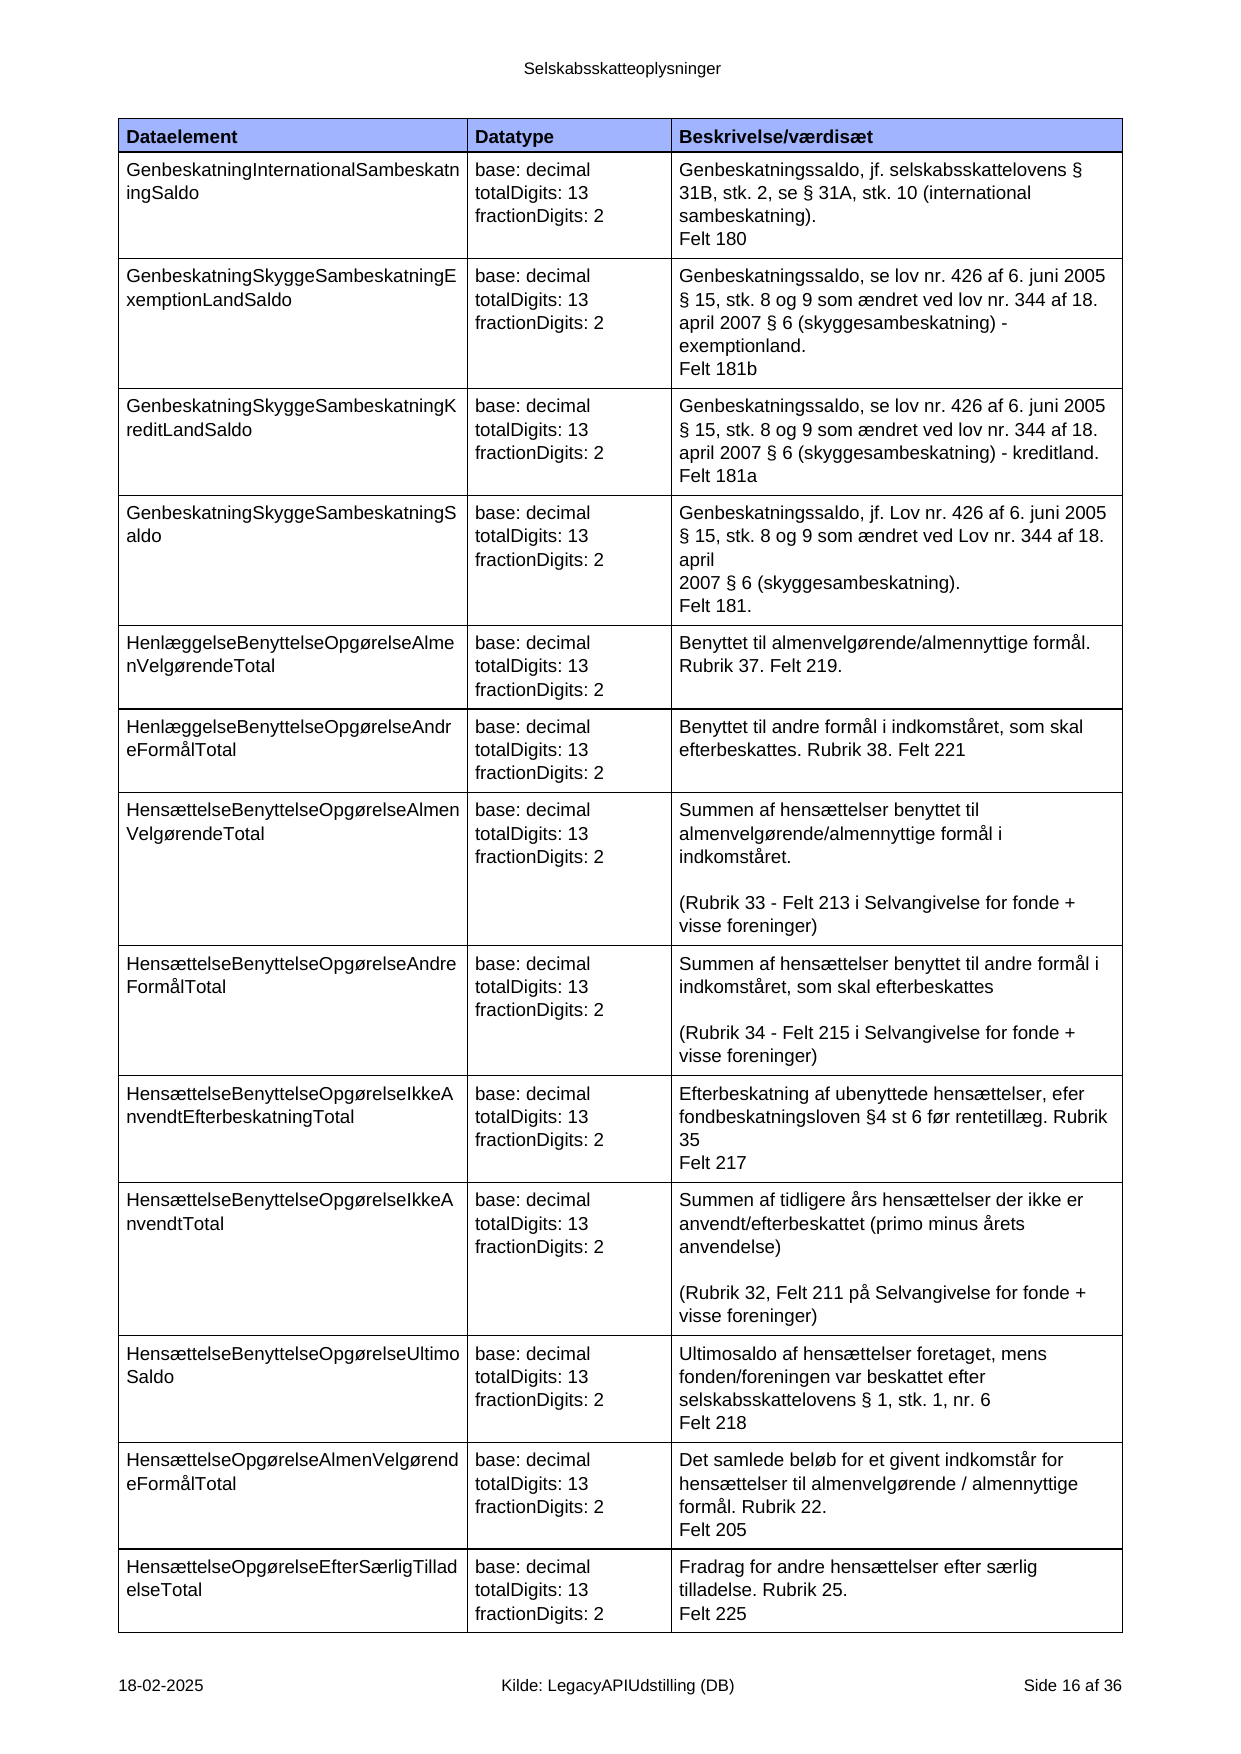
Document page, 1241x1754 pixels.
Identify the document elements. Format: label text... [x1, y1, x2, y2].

table_cell base: decimal totalDigits: 13 fractionDigits: 2 [468, 793, 671, 945]
table_header Datatype [468, 119, 671, 151]
table_cell Summen af hensættelser benyttet til almenvelgørende/almennyttige formål i indkomståret. (Rubrik 33 - Felt 213 i Selvangivelse for fonde + visse foreninger) [672, 793, 1122, 945]
table_header Dataelement [119, 119, 467, 151]
table_cell Genbeskatningssaldo, se lov nr. 426 af 6. juni 2005 § 15, stk. 8 og 9 som ændret ved lov nr. 344 af 18. april 2007 § 6 (skyggesambeskatning) - exemptionland. Felt 181b [672, 259, 1122, 388]
table_cell HensættelseBenyttelseOpgørelseIkkeAnvendtEfterbeskatningTotal [119, 1076, 467, 1182]
table_cell base: decimal totalDigits: 13 fractionDigits: 2 [468, 946, 671, 1075]
table_cell HenlæggelseBenyttelseOpgørelseAlmenVelgørendeTotal [119, 626, 467, 708]
table_cell HensættelseBenyttelseOpgørelseIkkeAnvendtTotal [119, 1183, 467, 1335]
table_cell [468, 1550, 671, 1632]
table_cell base: decimal totalDigits: 13 fractionDigits: 2 [468, 389, 671, 494]
table_cell base: decimal totalDigits: 13 fractionDigits: 2 [468, 626, 671, 708]
table_cell HensættelseBenyttelseOpgørelseAndreFormålTotal [119, 946, 467, 1075]
table_cell GenbeskatningInternationalSambeskatningSaldo [119, 153, 467, 258]
table_cell Genbeskatningssaldo, jf. Lov nr. 426 af 6. juni 2005 § 15, stk. 8 og 9 som ændret ved Lov nr. 344 af 18. april 2007 § 6 (skyggesambeskatning). Felt 181. [672, 496, 1122, 624]
table_cell Genbeskatningssaldo, jf. selskabsskattelovens § 31B, stk. 2, se § 31A, stk. 10 (international sambeskatning). Felt 180 [672, 153, 1122, 258]
table_cell base: decimal totalDigits: 13 fractionDigits: 2 [468, 710, 671, 792]
table_cell base: decimal totalDigits: 13 fractionDigits: 2 [468, 1443, 671, 1548]
table_cell Det samlede beløb for et givent indkomstår for hensættelser til almenvelgørende / almennyttige formål. Rubrik 22. Felt 205 [672, 1443, 1122, 1548]
table_cell Summen af hensættelser benyttet til andre formål i indkomståret, som skal efterbeskattes (Rubrik 34 - Felt 215 i Selvangivelse for fonde + visse foreninger) [672, 946, 1122, 1075]
table_cell base: decimal totalDigits: 13 fractionDigits: 2 [468, 1183, 671, 1335]
table_cell HenlæggelseBenyttelseOpgørelseAndreFormålTotal [119, 710, 467, 792]
table_cell Genbeskatningssaldo, se lov nr. 426 af 6. juni 2005 § 15, stk. 8 og 9 som ændret ved lov nr. 344 af 18. april 2007 § 6 (skyggesambeskatning) - kreditland. Felt 181a [672, 389, 1122, 494]
table_cell HensættelseOpgørelseAlmenVelgørendeFormålTotal [119, 1443, 467, 1548]
table_cell HensættelseOpgørelseEfterSærligTilladelseTotal [119, 1550, 467, 1632]
table_cell HensættelseBenyttelseOpgørelseAlmenVelgørendeTotal [119, 793, 467, 945]
table_cell base: decimal totalDigits: 13 fractionDigits: 2 [468, 259, 671, 388]
table_cell GenbeskatningSkyggeSambeskatningSaldo [119, 496, 467, 624]
table_cell Summen af tidligere års hensættelser der ikke er anvendt/efterbeskattet (primo minus årets anvendelse) (Rubrik 32, Felt 211 på Selvangivelse for fonde + visse foreninger) [672, 1183, 1122, 1335]
table_cell base: decimal totalDigits: 13 fractionDigits: 2 [468, 1076, 671, 1182]
table_cell HensættelseBenyttelseOpgørelseUltimoSaldo [119, 1336, 467, 1442]
table_cell base: decimal totalDigits: 13 fractionDigits: 2 [468, 496, 671, 624]
table_cell Efterbeskatning af ubenyttede hensættelser, efer fondbeskatningsloven §4 st 6 før rentetillæg. Rubrik 35 Felt 217 [672, 1076, 1122, 1182]
table_cell Benyttet til almenvelgørende/almennyttige formål. Rubrik 37. Felt 219. [672, 626, 1122, 708]
table_cell Fradrag for andre hensættelser efter særlig tilladelse. Rubrik 25. Felt 225 [672, 1550, 1122, 1632]
table_cell Benyttet til andre formål i indkomståret, som skal efterbeskattes. Rubrik 38. Felt 221 [672, 710, 1122, 792]
table_cell GenbeskatningSkyggeSambeskatningExemptionLandSaldo [119, 259, 467, 388]
table_cell base: decimal totalDigits: 13 fractionDigits: 2 [468, 1336, 671, 1442]
table_cell GenbeskatningSkyggeSambeskatningKreditLandSaldo [119, 389, 467, 494]
table_header Beskrivelse/værdisæt [672, 119, 1122, 151]
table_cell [468, 153, 671, 258]
table_cell Ultimosaldo af hensættelser foretaget, mens fonden/foreningen var beskattet efter selskabsskattelovens § 1, stk. 1, nr. 6 Felt 218 [672, 1336, 1122, 1442]
